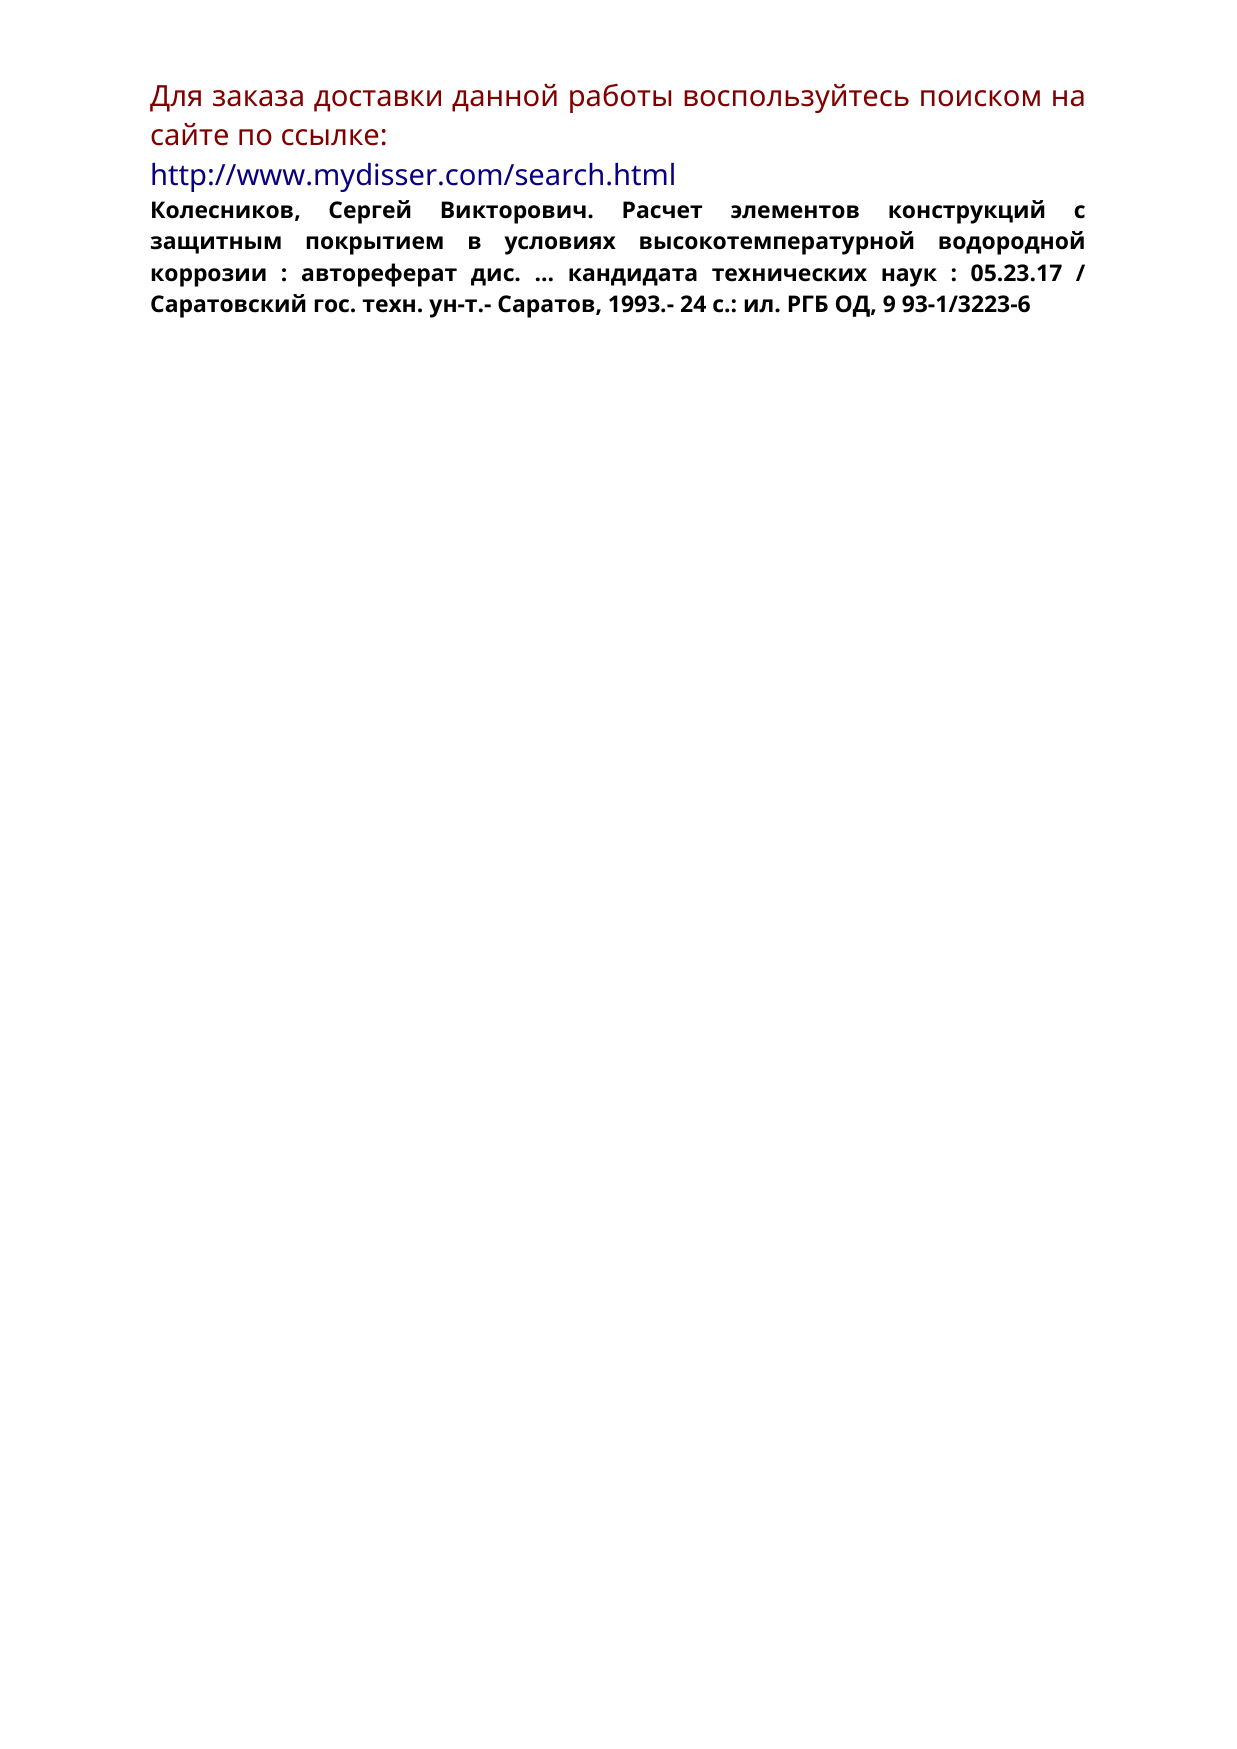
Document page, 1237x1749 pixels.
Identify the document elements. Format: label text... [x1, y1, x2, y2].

text Колесников, Сергей Викторович. Расчет элементов конструкций с защитным покрытием в условиях высокотемпературной водородной коррозии : автореферат дис. ... кандидата технических наук : 05.23.17 / Саратовский гос. техн. ун-т.- Саратов, 1993.- 24 с.: ил. РГБ ОД, 9 93-1/3223-6 [150, 194, 1086, 319]
